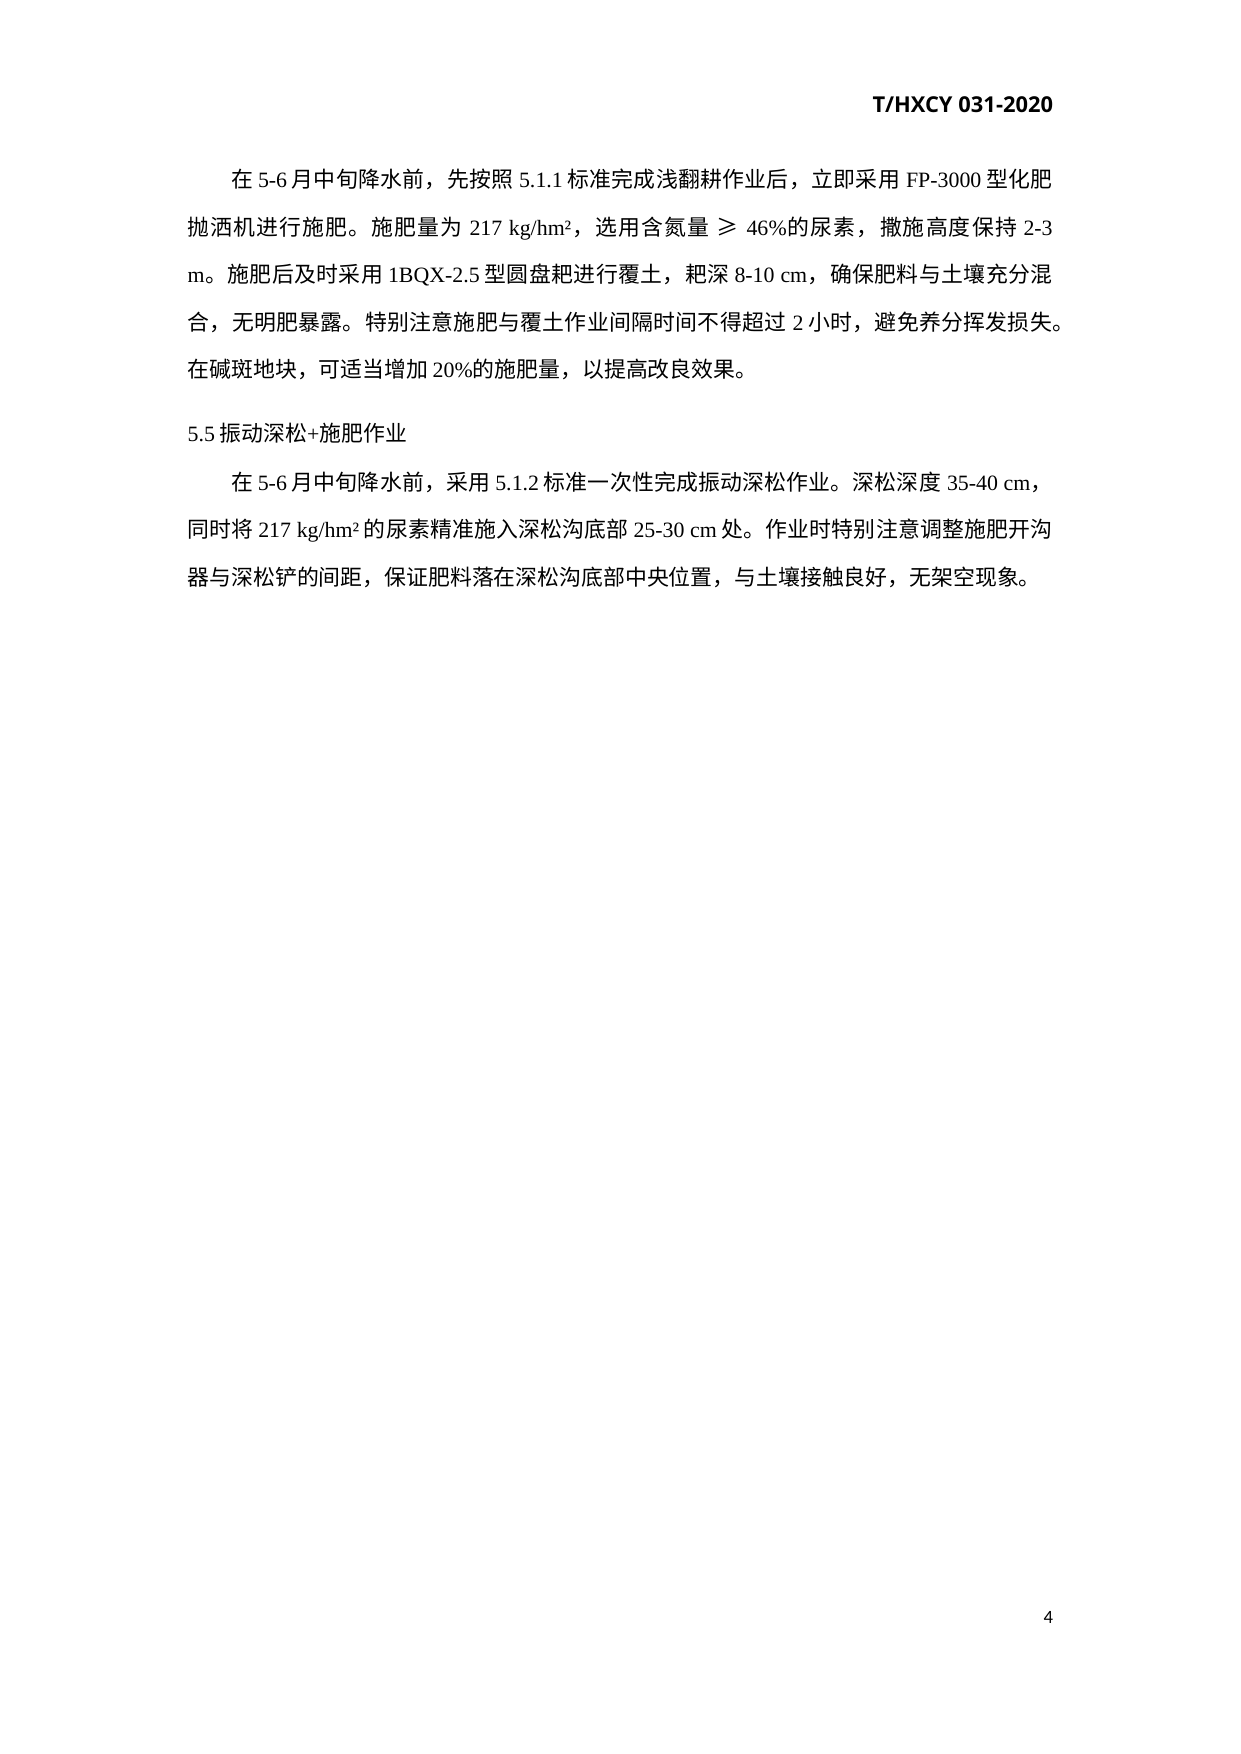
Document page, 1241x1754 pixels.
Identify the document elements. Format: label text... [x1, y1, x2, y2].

text 在5-6月中旬降水前，采用5.1.2标准一次性完成振动深松作业。深松深度35-40 cm，同时将217 kg/hm²的尿素精准施入深松沟底部25-30 cm处。作业时特别注意调整施肥开沟器与深松铲的间距，保证肥料落在深松沟底部中央位置，与土壤接触良好，无架空现象。 [187, 464, 1053, 591]
text 在5-6月中旬降水前，先按照5.1.1标准完成浅翻耕作业后，立即采用FP-3000型化肥抛洒机进行施肥。施肥量为217 kg/hm²，选用含氮量 ≥ 46%的尿素，撒施高度保持2-3 m。施肥后及时采用1BQX-2.5型圆盘耙进行覆土，耙深8-10 cm，确保肥料与土壤充分混合，无明肥暴露。特别注意施肥与覆土作业间隔时间不得超过2小时，避免养分挥发损失。在碱斑地块，可适当增加20%的施肥量，以提高改良效果。 [187, 162, 1053, 384]
list 5.5振动深松+施肥作业 [187, 416, 1053, 448]
